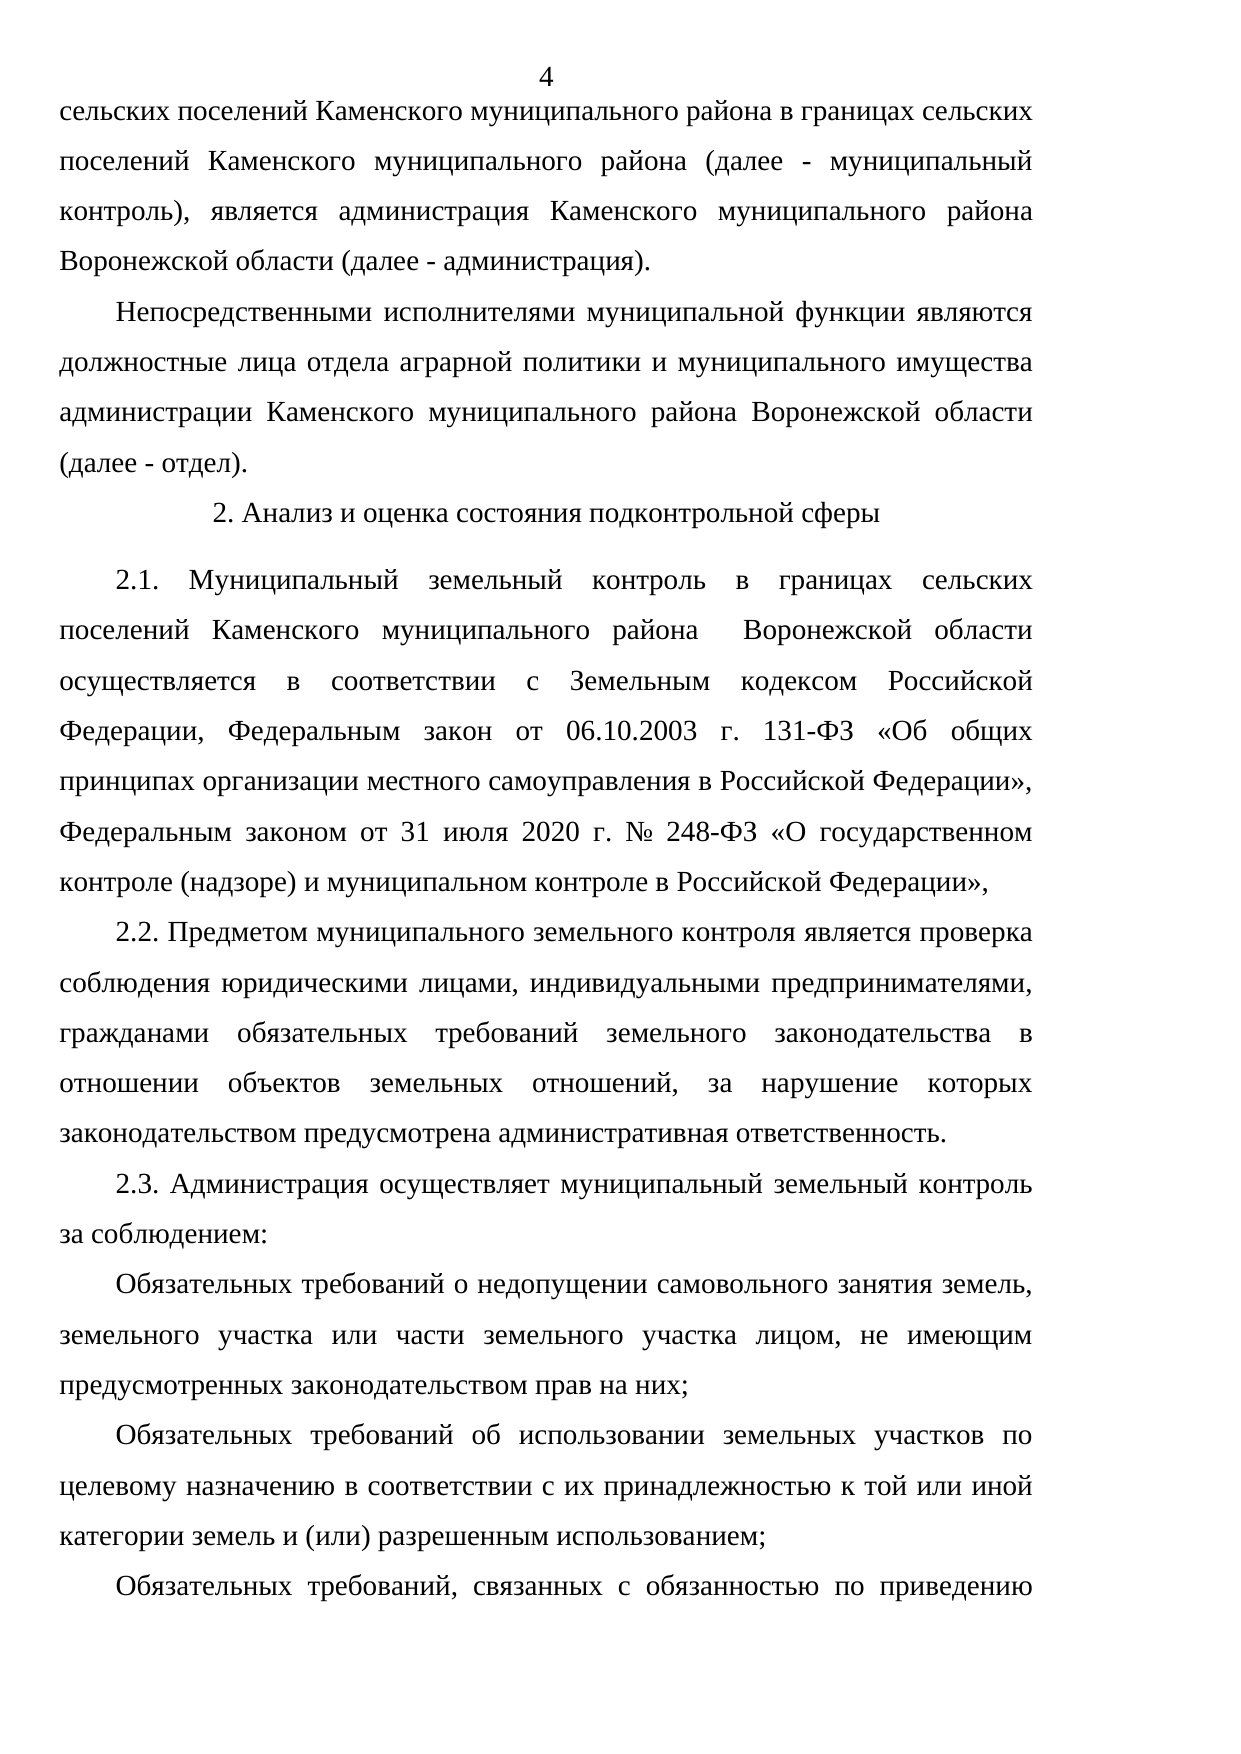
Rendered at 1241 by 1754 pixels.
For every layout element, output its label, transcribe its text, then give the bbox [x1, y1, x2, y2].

text 2.1. Муниципальный земельный контроль в границах сельских поселений Каменского муниципального района Воронежской области осуществляется в соответствии с Земельным кодексом Российской Федерации, Федеральным закон от 06.10.2003 г. 131-ФЗ «Об общих принципах организации местного самоуправления в Российской Федерации», Федеральным законом от 31 июля 2020 г. № 248-ФЗ «О государственном контроле (надзоре) и муниципальном контроле в Российской Федерации», [59, 562, 1033, 898]
text 2.2. Предметом муниципального земельного контроля является проверка соблюдения юридическими лицами, индивидуальными предпринимателями, гражданами обязательных требований земельного законодательства в отношении объектов земельных отношений, за нарушение которых законодательством предусмотрена административная ответственность. [59, 914, 1033, 1149]
text Обязательных требований о недопущении самовольного занятия земель, земельного участка или части земельного участка лицом, не имеющим предусмотренных законодательством прав на них; [59, 1267, 1033, 1401]
text Непосредственными исполнителями муниципальной функции являются должностные лица отдела аграрной политики и муниципального имущества администрации Каменского муниципального района Воронежской области (далее - отдел). [59, 294, 1033, 478]
text Обязательных требований об использовании земельных участков по целевому назначению в соответствии с их принадлежностью к той или иной категории земель и (или) разрешенным использованием; [59, 1417, 1033, 1552]
text 2. Анализ и оценка состояния подконтрольной сферы [59, 495, 1033, 529]
text Обязательных требований, связанных с обязанностью по приведению земель в состояние, пригодное для использования по целевому назначению; [59, 1568, 1033, 1602]
text 2.3. Администрация осуществляет муниципальный земельный контроль за соблюдением: [59, 1166, 1033, 1250]
